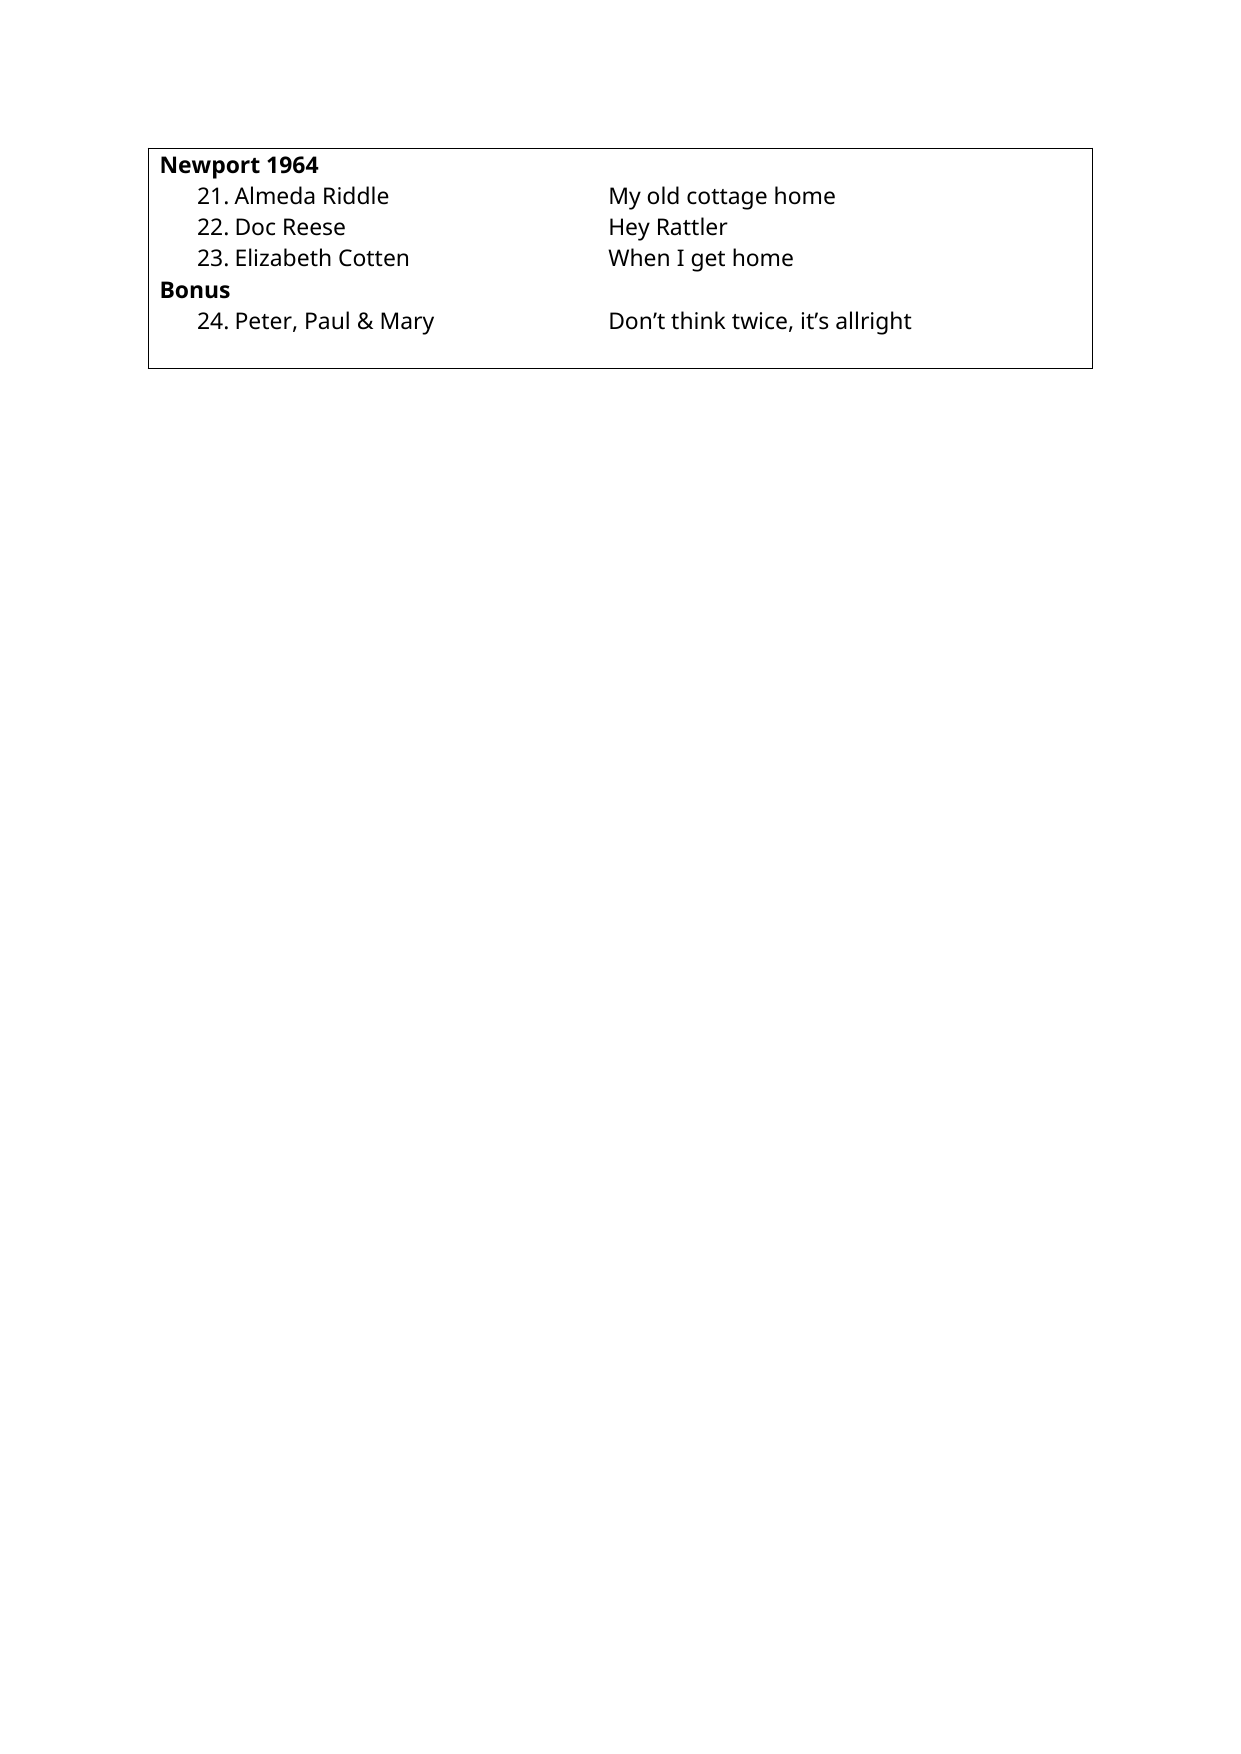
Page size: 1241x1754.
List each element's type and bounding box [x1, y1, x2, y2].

table_header [149, 149, 1092, 367]
